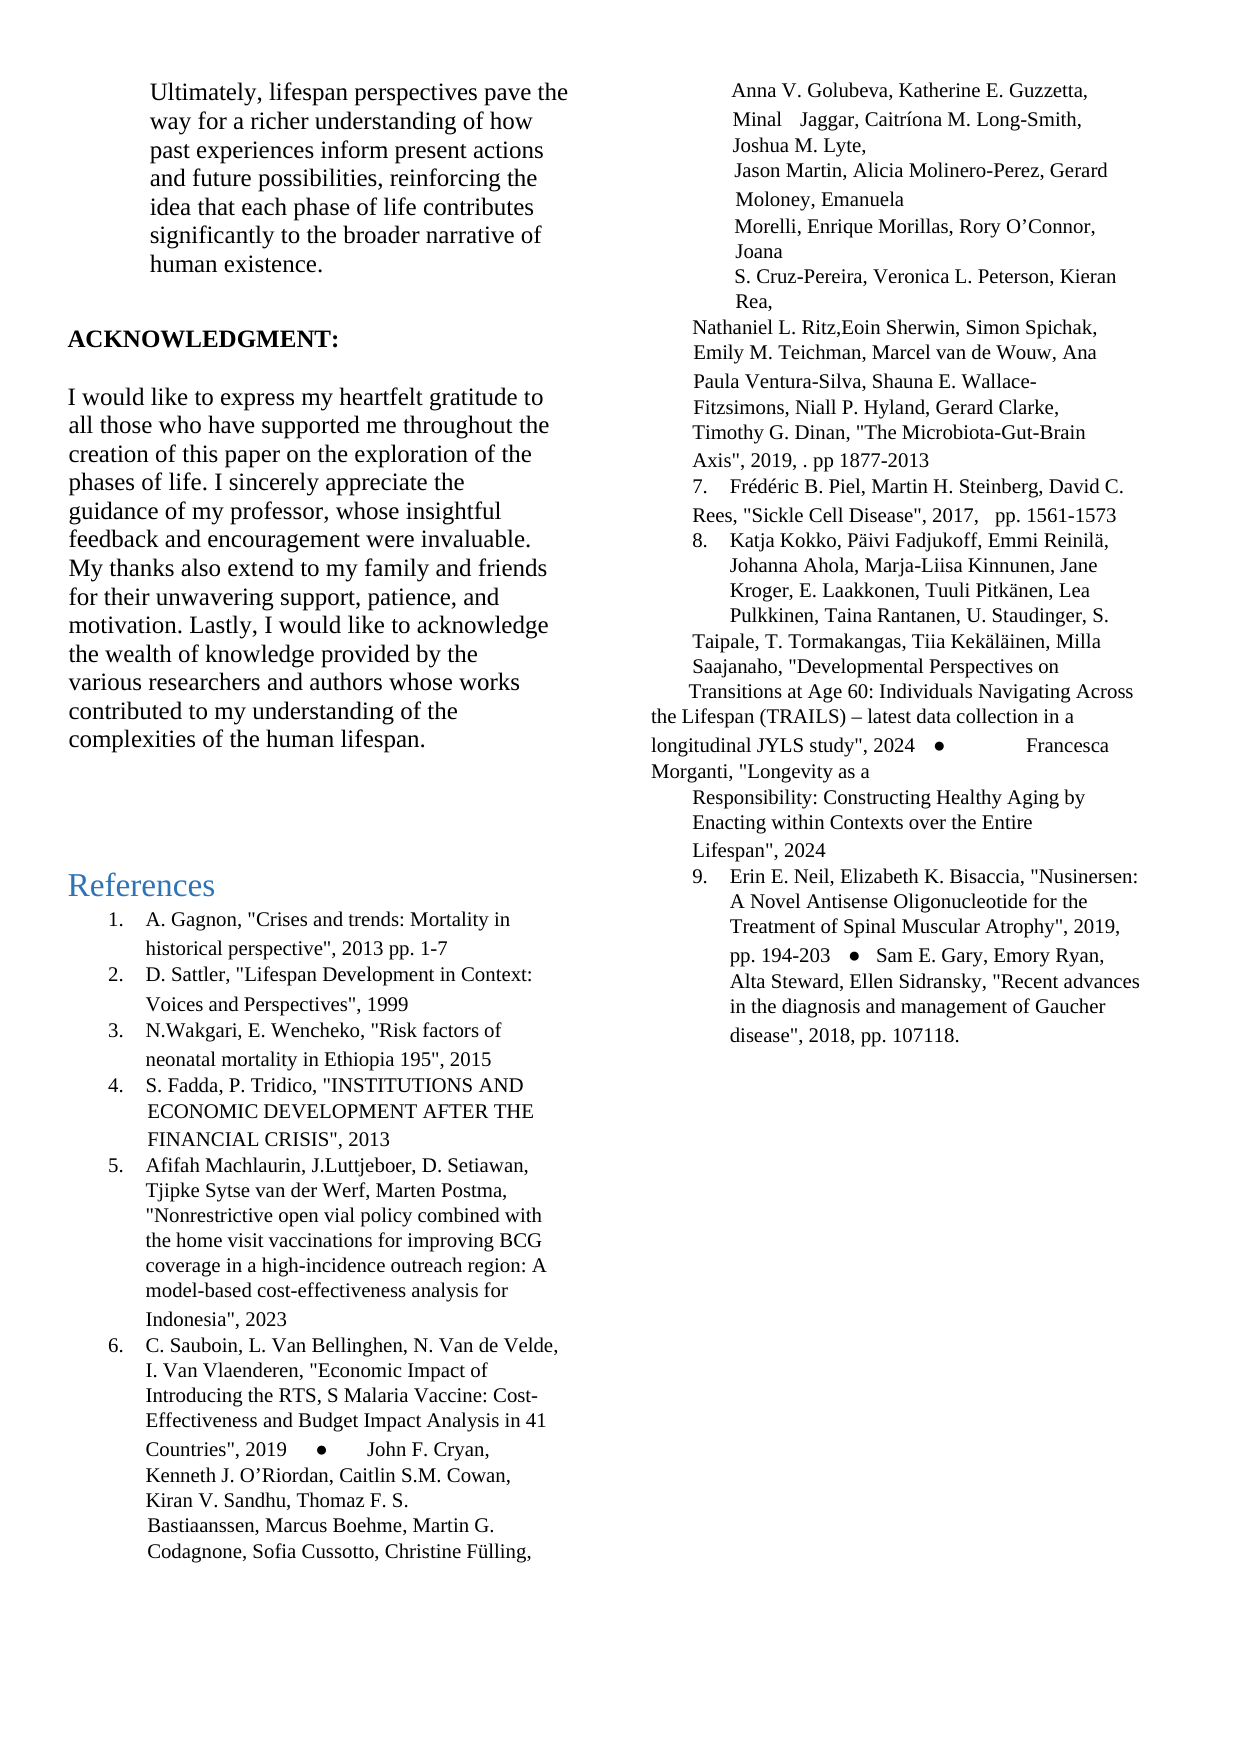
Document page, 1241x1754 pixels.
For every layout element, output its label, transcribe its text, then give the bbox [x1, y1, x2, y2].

text Timothy G. Dinan, "The Microbiota-Gut-Brain [692, 420, 1143, 444]
text Transitions at Age 60: Individuals Navigating Across the Lifespan (TRAILS) – latest data collection in a longitudinal JYLS study", 2024 ● Francesca Morganti, "Longevity as a [651, 679, 1143, 783]
text Rees, "Sickle Cell Disease", 2017, pp. 1561-1573 [692, 502, 1164, 527]
text Jason Martin, Alicia Molinero-Perez, Gerard Moloney, Emanuela [734, 158, 1143, 212]
text Taipale, T. Tormakangas, Tiia Kekäläinen, Milla [692, 628, 1143, 653]
text Morelli, Enrique Morillas, Rory O’Connor, Joana [734, 214, 1143, 263]
text Responsibility: Constructing Healthy Aging by [692, 785, 1143, 809]
text Nathaniel L. Ritz,Eoin Sherwin, Simon Spichak, Emily M. Teichman, Marcel van de Wouw, Ana Paula Ventura‐Silva, Shauna E. Wallace- Fitzsimons, Niall P. Hyland, Gerard Clarke, [692, 315, 1143, 419]
list N.Wakgari, E. Wencheko, "Risk factors of neonatal mortality in Ethiopia 195", 2015 [108, 1018, 559, 1072]
list Katja Kokko, Päivi Fadjukoff, Emmi Reinilä, Johanna Ahola, Marja-Liisa Kinnunen, Jane Kroger, E. Laakkonen, Tuuli Pitkänen, Lea Pulkkinen, Taina Rantanen, U. Staudinger, S. [692, 528, 1143, 627]
list C. Sauboin, L. Van Bellinghen, N. Van de Velde, I. Van Vlaenderen, "Economic Impact of Introducing the RTS, S Malaria Vaccine: Cost-Effectiveness and Budget Impact Analysis in 41 Countries", 2019 ● John F. Cryan, Kenneth J. O’Riordan, Caitlin S.M. Cowan, Kiran V. Sandhu, Thomaz F. S. [108, 1333, 559, 1512]
text Axis", 2019, . pp 1877-2013 [692, 448, 1143, 472]
list S. Fadda, P. Tridico, "INSTITUTIONS AND [108, 1073, 559, 1097]
text Saajanaho, "Developmental Perspectives on [692, 654, 1143, 678]
text ECONOMIC DEVELOPMENT AFTER THE [147, 1099, 559, 1123]
text Codagnone, Sofia Cussotto, Christine Fülling, [147, 1539, 559, 1563]
text S. Cruz-Pereira, Veronica L. Peterson, Kieran Rea, [734, 264, 1143, 313]
list Frédéric B. Piel, Martin H. Steinberg, David C. [692, 474, 1143, 498]
text FINANCIAL CRISIS", 2013 [147, 1127, 559, 1151]
list Erin E. Neil, Elizabeth K. Bisaccia, "Nusinersen: A Novel Antisense Oligonucleotide for the Treatment of Spinal Muscular Atrophy", 2019, pp. 194-203 ● Sam E. Gary, Emory Ryan, Alta Steward, Ellen Sidransky, "Recent advances in the diagnosis and management of Gaucher disease", 2018, pp. 107118. [692, 864, 1143, 1048]
text ACKNOWLEDGMENT: [67, 324, 580, 353]
text I would like to express my heartfelt gratitude to all those who have supported me throughout the creation of this paper on the exploration of the phases of life. I sincerely appreciate the guidance of my professor, whose insightful feedback and encouragement were invaluable. My thanks also extend to my family and friends for their unwavering support, patience, and motivation. Lastly, I would like to acknowledge the wealth of knowledge provided by the various researchers and authors whose works contributed to my understanding of the complexities of the human lifespan. [67, 382, 554, 753]
text Enacting within Contexts over the Entire [692, 810, 1143, 834]
list D. Sattler, "Lifespan Development in Context: Voices and Perspectives", 1999 [108, 962, 559, 1016]
text Lifespan", 2024 [692, 838, 1143, 862]
subtitle References [67, 866, 577, 904]
text Anna V. Golubeva, Katherine E. Guzzetta, Minal Jaggar, Caitríona M. Long-Smith, Joshua M. Lyte, [731, 78, 1143, 157]
list Afifah Machlaurin, J.Luttjeboer, D. Setiawan, Tjipke Sytse van der Werf, Marten Postma, "Nonrestrictive open vial policy combined with the home visit vaccinations for improving BCG coverage in a high-incidence outreach region: A model-based cost-effectiveness analysis for Indonesia", 2023 [108, 1153, 559, 1332]
list A. Gagnon, "Crises and trends: Mortality in historical perspective", 2013 pp. 1-7 [108, 907, 559, 961]
text Bastiaanssen, Marcus Boehme, Martin G. [147, 1513, 559, 1537]
